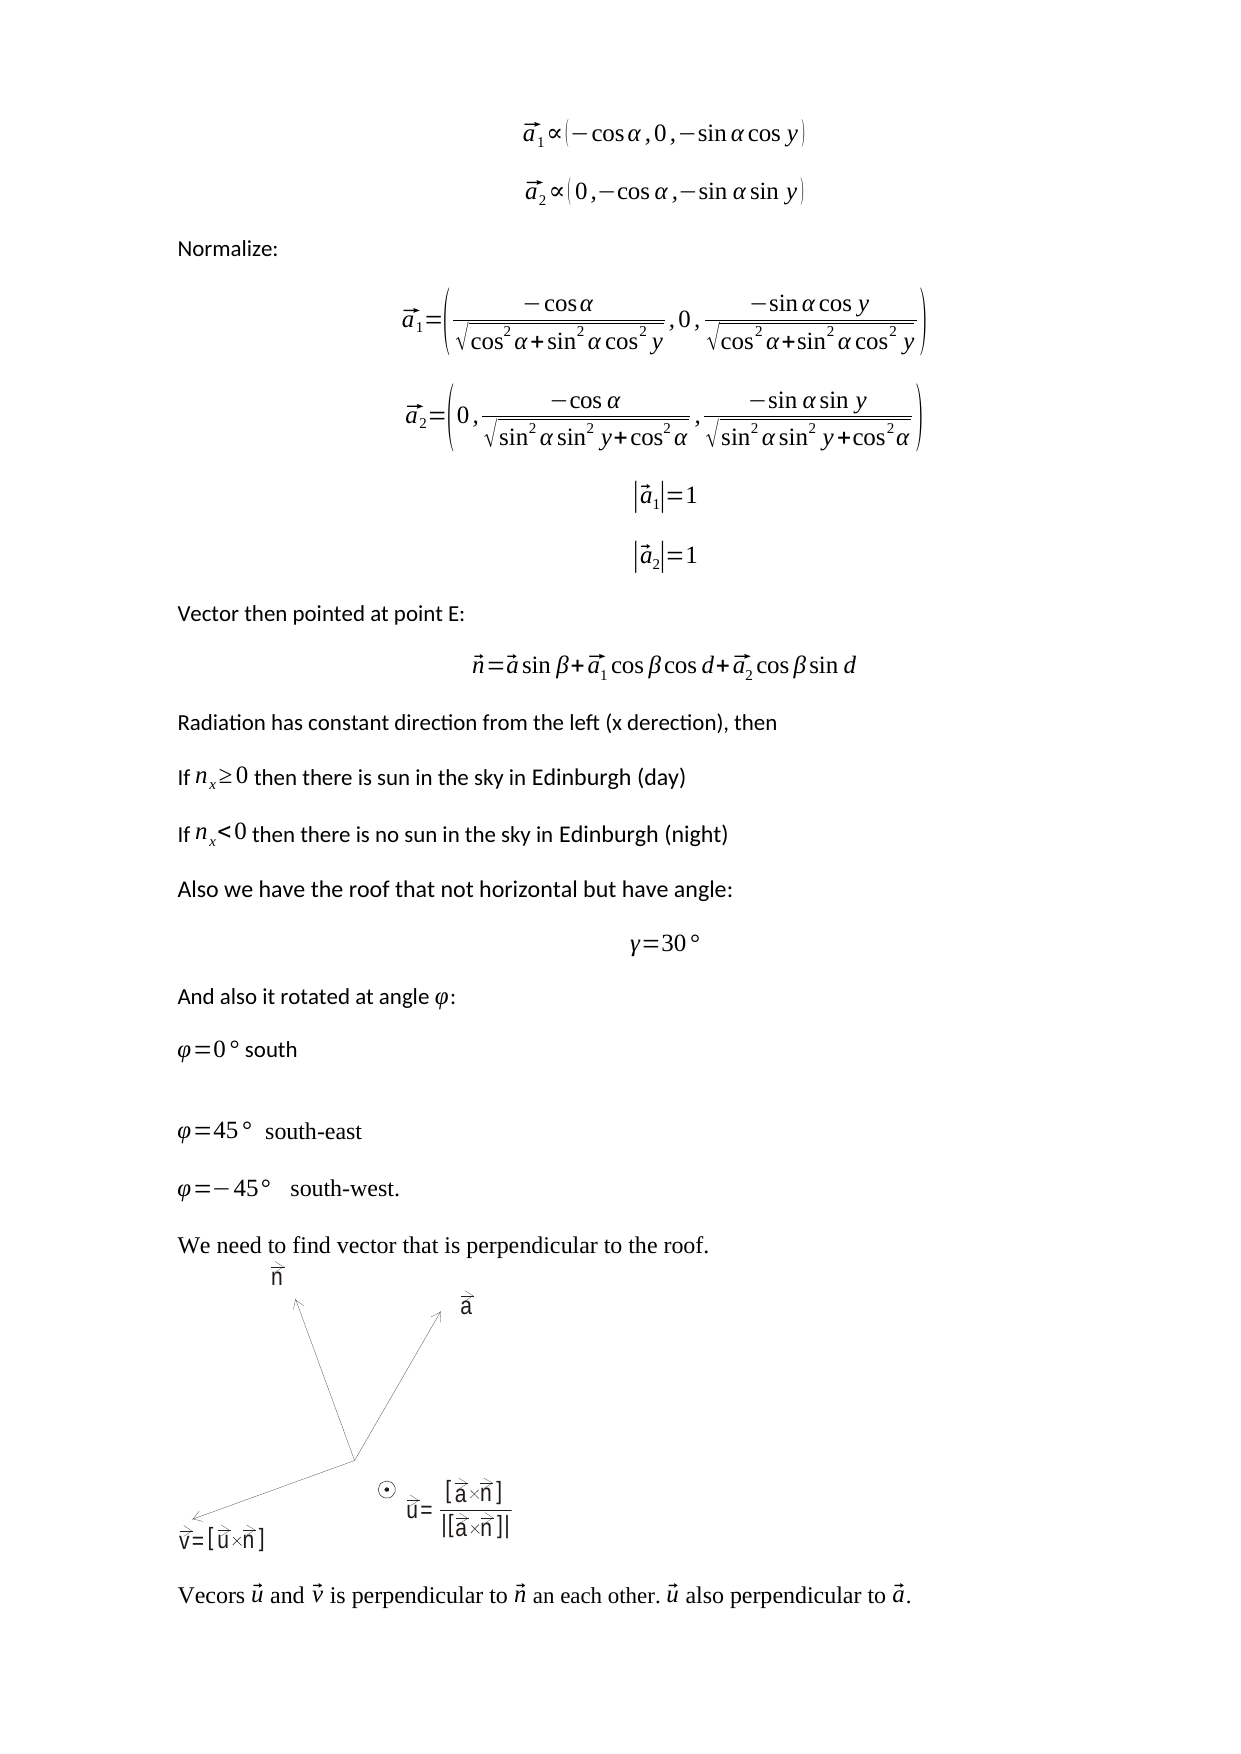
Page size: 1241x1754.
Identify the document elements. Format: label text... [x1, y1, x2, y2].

text south [177, 1035, 1152, 1063]
text If then there is sun in the sky in Edinburgh (day) [177, 761, 1152, 793]
text south-west. [177, 1174, 1152, 1203]
text If then there is no sun in the sky in Edinburgh (night) [177, 818, 1152, 849]
text Also we have the roof that not horizontal but have angle: [177, 874, 1152, 904]
text And also it rotated at angle : [177, 982, 1152, 1010]
text We need to find vector that is perpendicular to the roof. [177, 1231, 1152, 1258]
text Vector then pointed at point E: [177, 599, 1152, 627]
text south-east [177, 1117, 1152, 1146]
text Normalize: [177, 234, 1152, 262]
text Radiation has constant direction from the left (x derection), then [177, 708, 1152, 736]
text Vecors and is perpendicular to an each other. also perpendicular to . [177, 1581, 1152, 1608]
